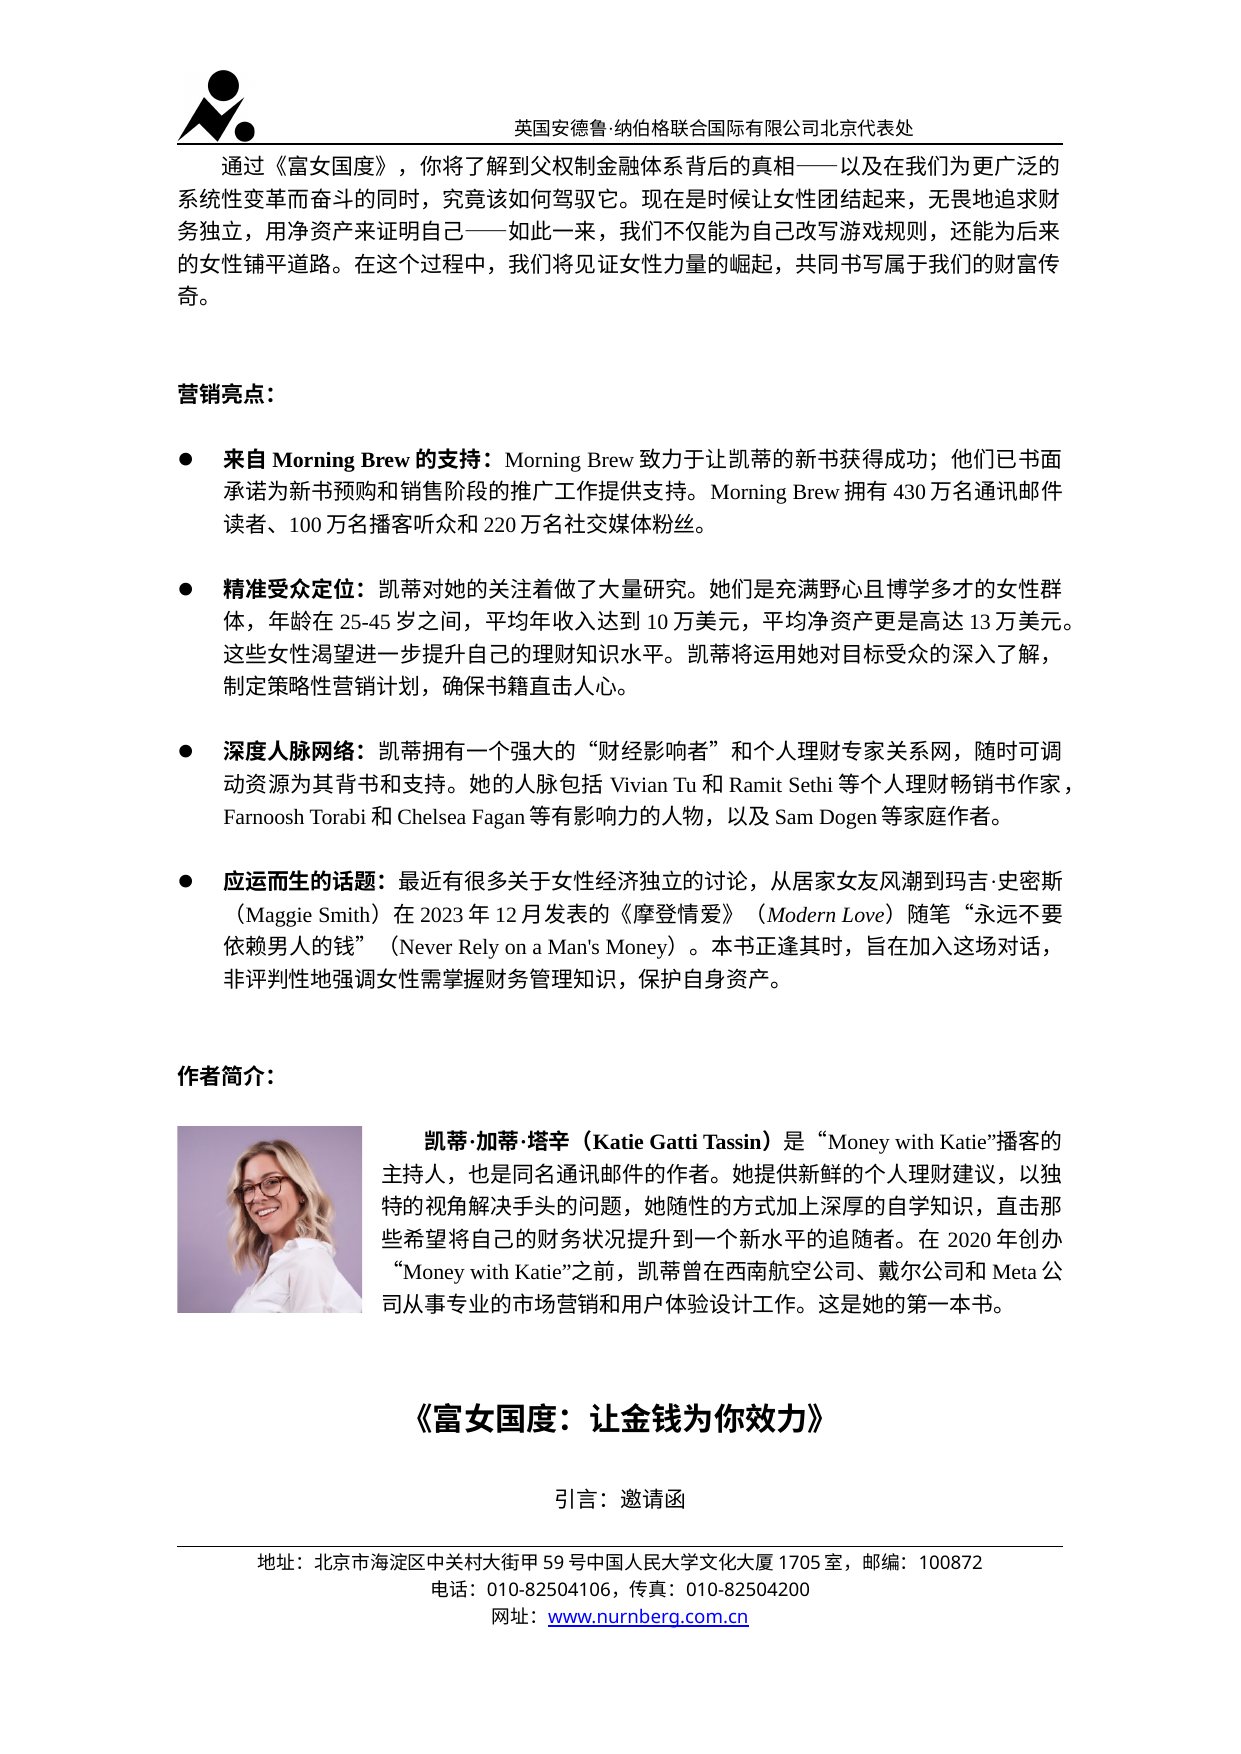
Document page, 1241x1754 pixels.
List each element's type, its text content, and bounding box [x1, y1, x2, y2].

picture [177, 70, 255, 142]
list 应运而生的话题：最近有很多关于女性经济独立的讨论，从居家女友风潮到玛吉·史密斯（Maggie Smith）在2023年12月发表的《摩登情爱》（Modern Love）随笔“永远不要依赖男人的钱”（Never Rely on a Man's Money）。本书正逢其时，旨在加入这场对话，非评判性地强调女性需掌握财务管理知识，保护自身资产。 [177, 864, 1063, 994]
text 通过《富女国度》，你将了解到父权制金融体系背后的真相——以及在我们为更广泛的系统性变革而奋斗的同时，究竟该如何驾驭它。现在是时候让女性团结起来，无畏地追求财务独立，用净资产来证明自己——如此一来，我们不仅能为自己改写游戏规则，还能为后来的女性铺平道路。在这个过程中，我们将见证女性力量的崛起，共同书写属于我们的财富传奇。 [177, 149, 1063, 311]
list 深度人脉网络：凯蒂拥有一个强大的“财经影响者”和个人理财专家关系网，随时可调动资源为其背书和支持。她的人脉包括Vivian Tu和Ramit Sethi等个人理财畅销书作家，Farnoosh Torabi和Chelsea Fagan等有影响力的人物，以及Sam Dogen等家庭作者。 [177, 734, 1063, 831]
list 精准受众定位：凯蒂对她的关注着做了大量研究。她们是充满野心且博学多才的女性群体，年龄在25-45岁之间，平均年收入达到10万美元，平均净资产更是高达13万美元。这些女性渴望进一步提升自己的理财知识水平。凯蒂将运用她对目标受众的深入了解，制定策略性营销计划，确保书籍直击人心。 [177, 571, 1063, 701]
text 作者简介： [177, 1059, 1063, 1091]
text 凯蒂·加蒂·塔辛（Katie Gatti Tassin）是“Money with Katie”播客的主持人，也是同名通讯邮件的作者。她提供新鲜的个人理财建议，以独特的视角解决手头的问题，她随性的方式加上深厚的自学知识，直击那些希望将自己的财务状况提升到一个新水平的追随者。在2020年创办“Money with Katie”之前，凯蒂曾在西南航空公司、戴尔公司和Meta公司从事专业的市场营销和用户体验设计工作。这是她的第一本书。 [177, 1124, 1063, 1319]
picture [177, 1126, 363, 1313]
text 营销亮点： [177, 376, 1063, 409]
text 引言：邀请函 [177, 1481, 1063, 1514]
list 来自Morning Brew的支持：Morning Brew致力于让凯蒂的新书获得成功；他们已书面承诺为新书预购和销售阶段的推广工作提供支持。Morning Brew拥有430万名通讯邮件读者、100万名播客听众和220万名社交媒体粉丝。 [177, 441, 1063, 539]
text 《富女国度：让金钱为你效力》 [177, 1384, 1063, 1449]
